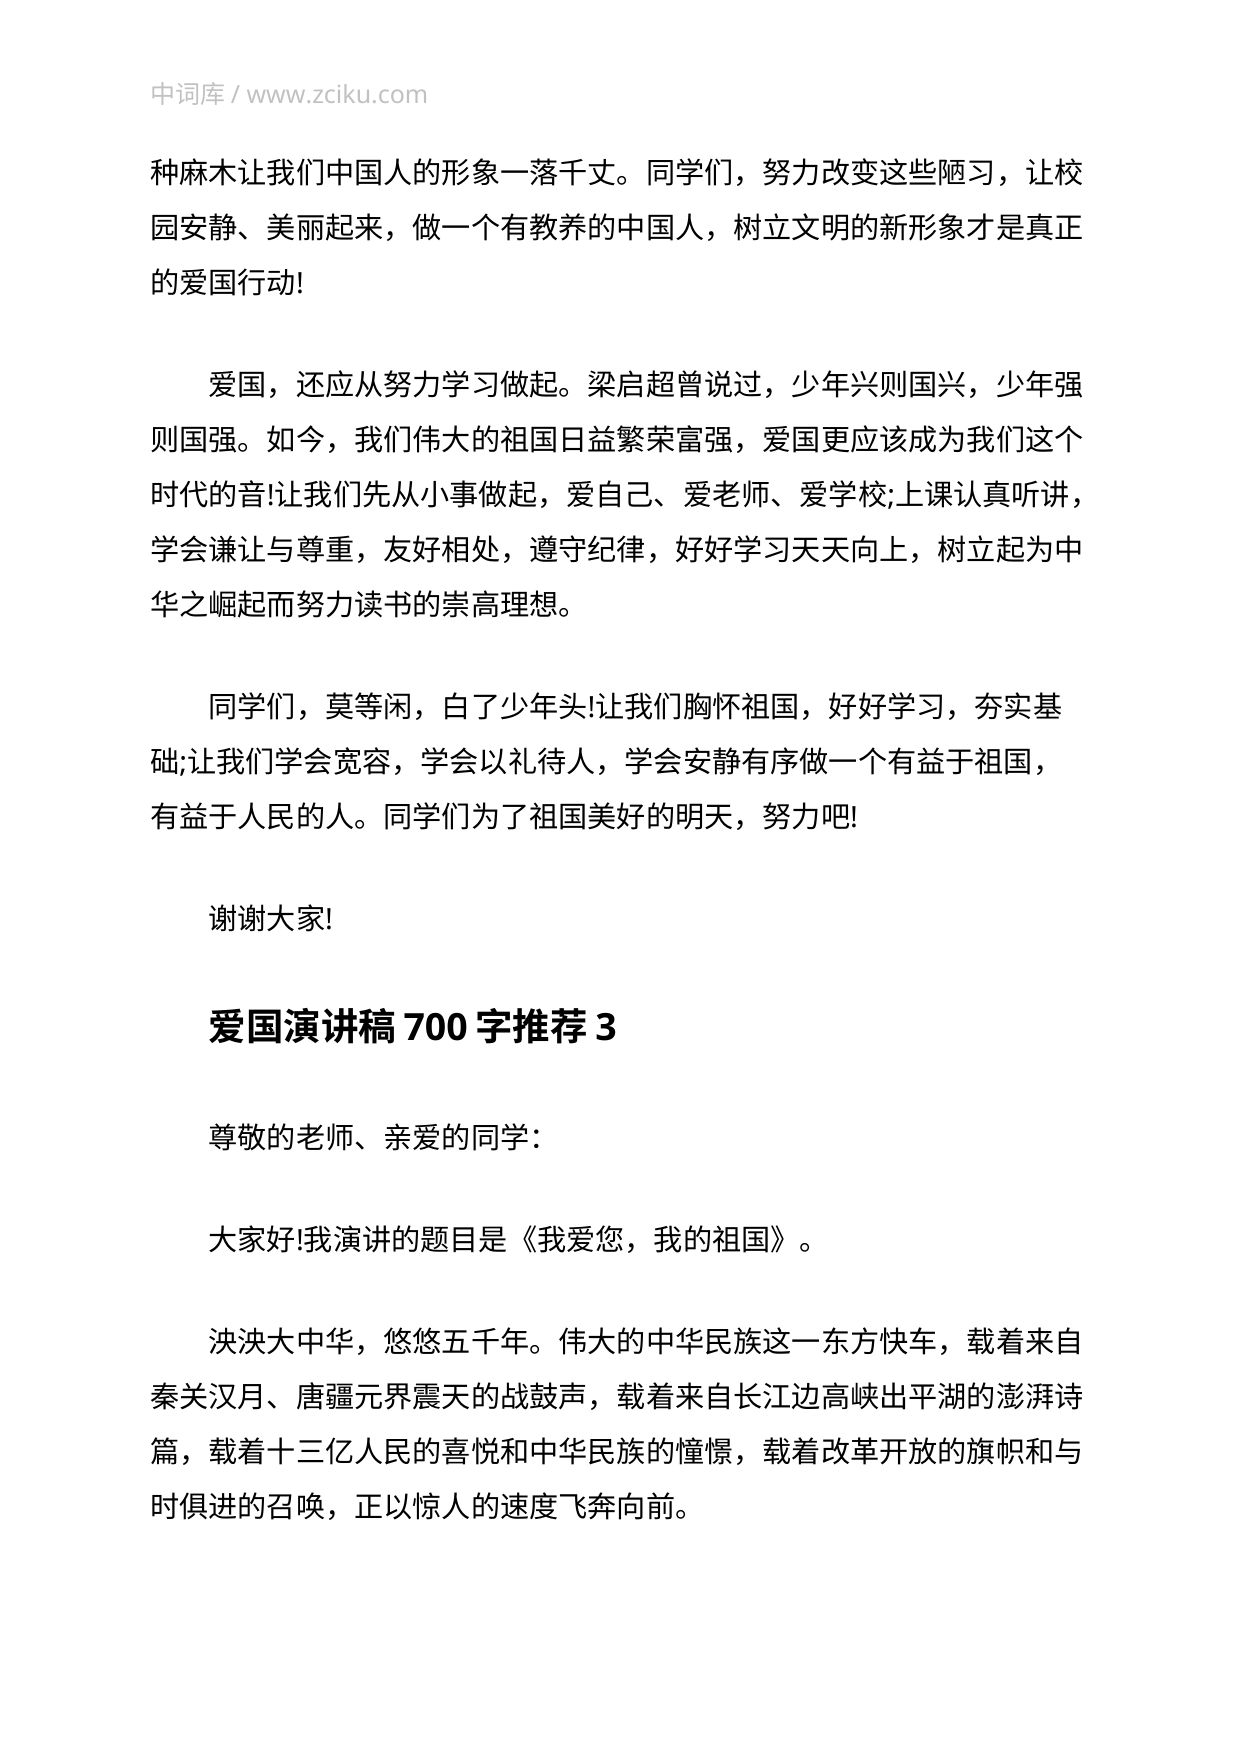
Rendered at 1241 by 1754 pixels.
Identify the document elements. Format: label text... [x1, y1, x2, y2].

text 尊敬的老师、亲爱的同学： [150, 1115, 1090, 1157]
text 泱泱大中华，悠悠五千年。伟大的中华民族这一东方快车，载着来自秦关汉月、唐疆元界震天的战鼓声，载着来自长江边高峡出平湖的澎湃诗篇，载着十三亿人民的喜悦和中华民族的憧憬，载着改革开放的旗帜和与时俱进的召唤，正以惊人的速度飞奔向前。 [150, 1318, 1090, 1526]
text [150, 150, 1090, 302]
text 同学们，莫等闲，白了少年头!让我们胸怀祖国，好好学习，夯实基础;让我们学会宽容，学会以礼待人，学会安静有序做一个有益于祖国，有益于人民的人。同学们为了祖国美好的明天，努力吧! [150, 683, 1090, 836]
text 大家好!我演讲的题目是《我爱您，我的祖国》。 [150, 1217, 1090, 1259]
text 爱国演讲稿700字推荐3 [150, 997, 1090, 1052]
text 爱国，还应从努力学习做起。梁启超曾说过，少年兴则国兴，少年强则国强。如今，我们伟大的祖国日益繁荣富强，爱国更应该成为我们这个时代的音!让我们先从小事做起，爱自己、爱老师、爱学校;上课认真听讲，学会谦让与尊重，友好相处，遵守纪律，好好学习天天向上，树立起为中华之崛起而努力读书的崇高理想。 [150, 362, 1090, 624]
text 谢谢大家! [150, 895, 1090, 938]
